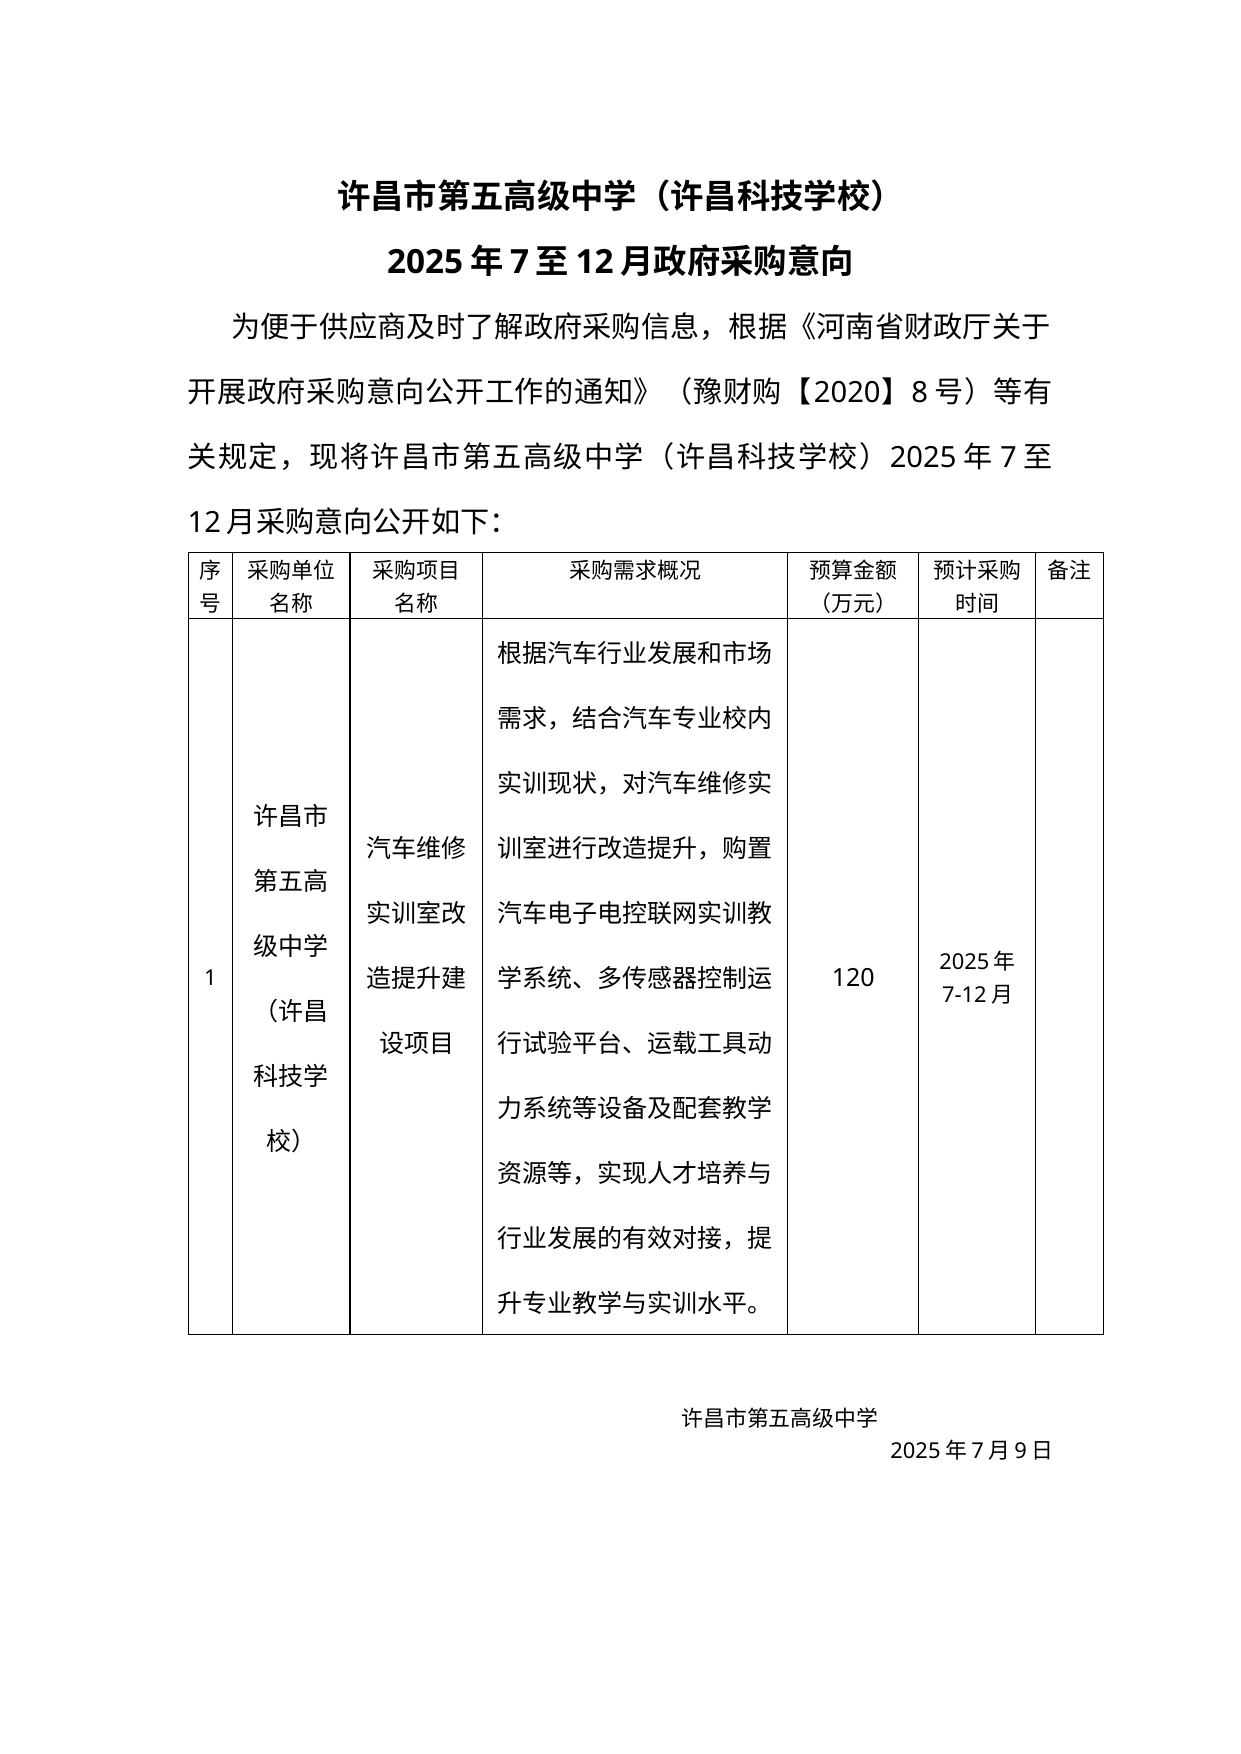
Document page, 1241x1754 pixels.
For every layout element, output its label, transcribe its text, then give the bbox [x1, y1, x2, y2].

text 2025年7月9日 [187, 1433, 1053, 1465]
text 许昌市第五高级中学 [187, 1400, 1053, 1433]
text 2025年7至12月政府采购意向 [187, 227, 1053, 292]
table_header 预算金额（万元） [788, 553, 918, 618]
table_header 预计采购时间 [919, 553, 1035, 618]
table_cell [1036, 619, 1103, 1334]
table_header 采购项目 名称 [351, 553, 482, 618]
table_header 采购单位名称 [233, 553, 349, 618]
table_header 序号 [189, 553, 232, 618]
table_cell 许昌市第五高级中学（许昌科技学校） [233, 619, 349, 1334]
table_cell 120 [788, 619, 918, 1334]
table_cell 汽车维修实训室改造提升建设项目 [351, 619, 482, 1334]
table_cell 1 [189, 619, 232, 1334]
table_header 备注 [1036, 553, 1103, 618]
text 为便于供应商及时了解政府采购信息，根据《河南省财政厅关于开展政府采购意向公开工作的通知》（豫财购【2020】8号）等有关规定，现将许昌市第五高级中学（许昌科技学校）2025年7至12月采购意向公开如下： [187, 292, 1053, 552]
table_cell 根据汽车行业发展和市场需求，结合汽车专业校内实训现状，对汽车维修实训室进行改造提升，购置汽车电子电控联网实训教学系统、多传感器控制运行试验平台、运载工具动力系统等设备及配套教学资源等，实现人才培养与行业发展的有效对接，提升专业教学与实训水平。 [483, 619, 787, 1334]
table_header 采购需求概况 [483, 553, 787, 618]
text 许昌市第五高级中学（许昌科技学校） [187, 162, 1053, 227]
table_cell 2025年7-12月 [919, 619, 1035, 1334]
